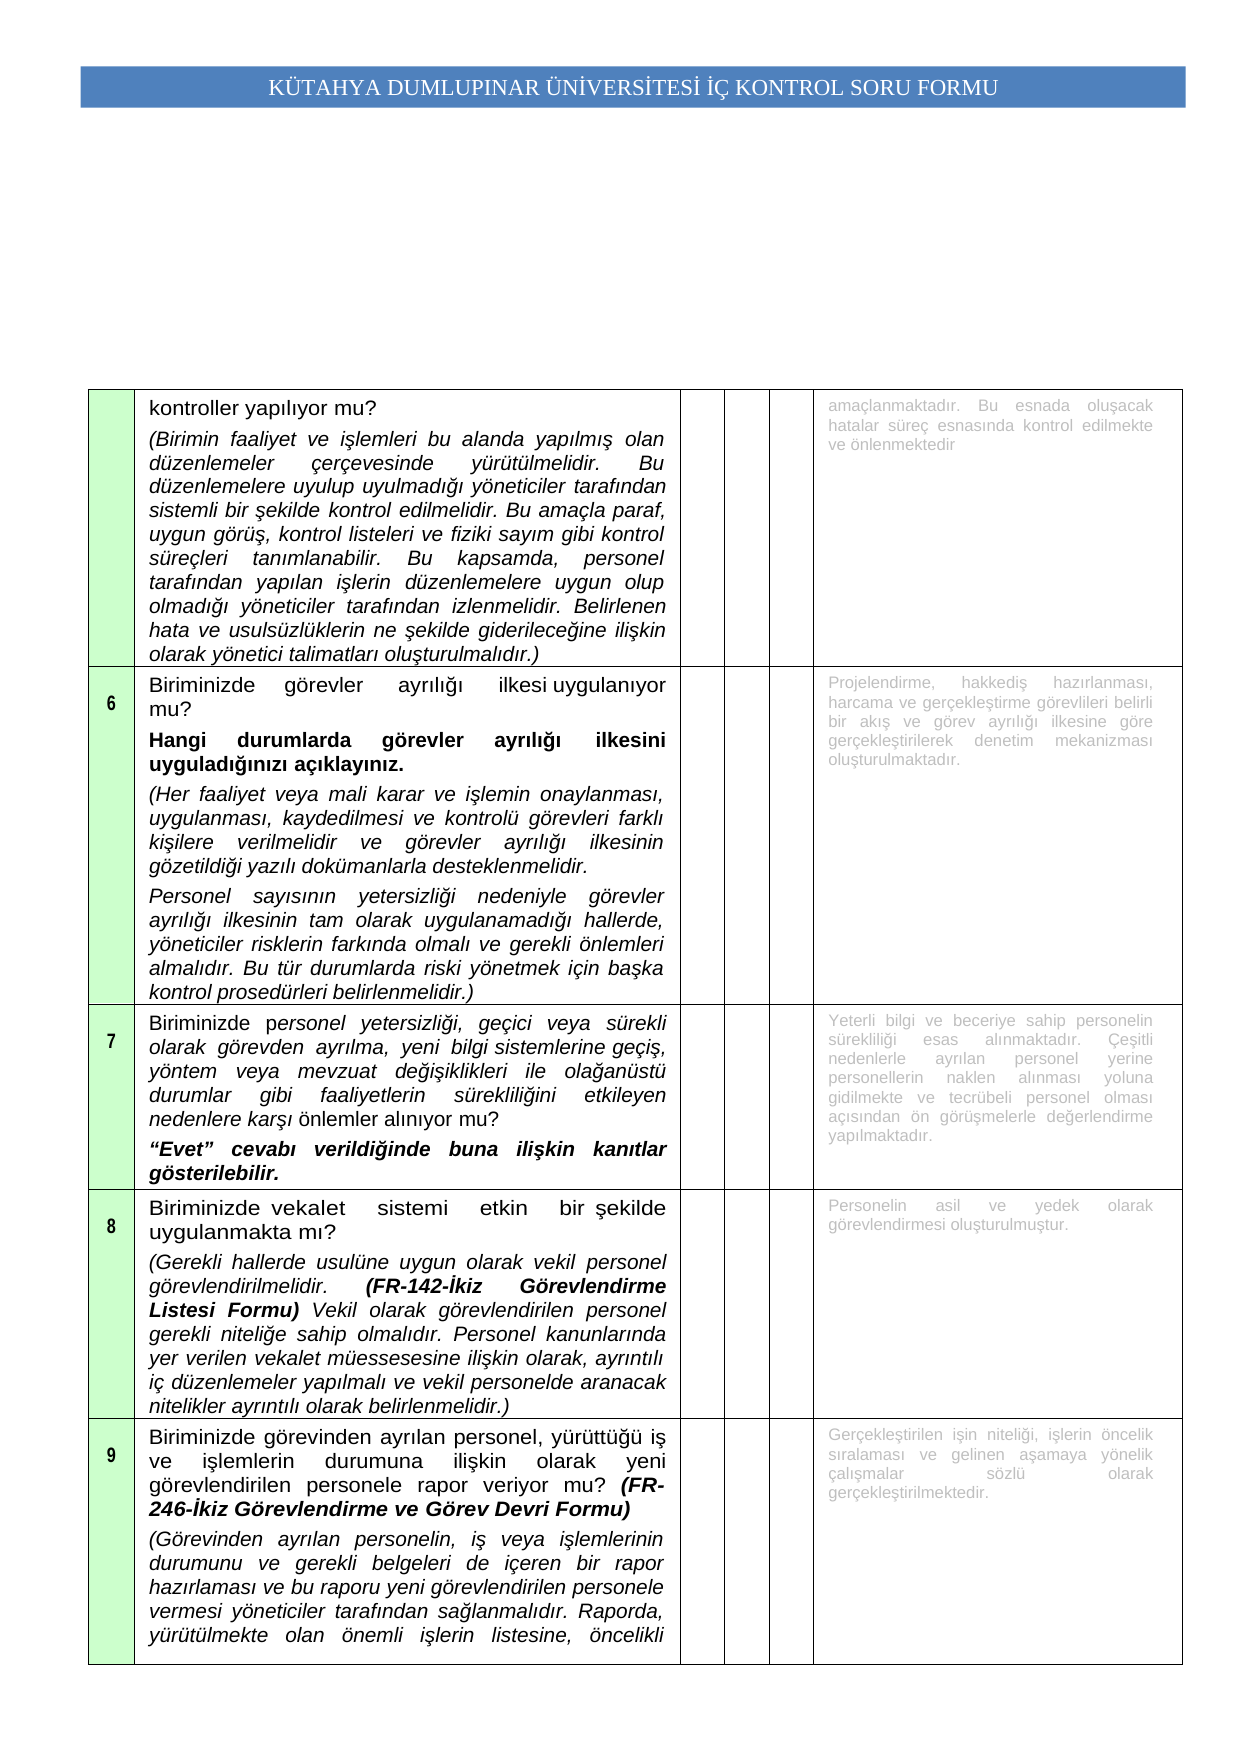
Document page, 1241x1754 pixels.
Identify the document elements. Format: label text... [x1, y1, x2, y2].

table_cell 6 [89, 667, 134, 1003]
table_cell 8 [89, 1190, 134, 1418]
table_cell [725, 1005, 769, 1189]
table_cell [770, 1419, 813, 1664]
table_cell Biriminizde personel yetersizliği, geçici veya sürekli olarak görevden ayrılma, yeni bilgi sistemlerine geçiş, yöntem veya mevzuat değişiklikleri ile olağanüstü durumlar gibi faaliyetlerin sürekliliğini etkileyen nedenlere karşı önlemler alınıyor mu? “Evet” cevabı verildiğinde buna ilişkin kanıtlar gösterilebilir. [135, 1005, 680, 1189]
table_cell [681, 1005, 724, 1189]
table_cell [681, 1190, 724, 1418]
table_cell [770, 667, 813, 1003]
table_cell [681, 667, 724, 1003]
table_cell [135, 1419, 680, 1664]
table_cell [770, 1190, 813, 1418]
table_cell Biriminizde görevler ayrılığı ilkesi uygulanıyor mu? Hangi durumlarda görevler ayrılığı ilkesini uyguladığınızı açıklayınız. (Her faaliyet veya mali karar ve işlemin onaylanması, uygulanması, kaydedilmesi ve kontrolü görevleri farklı kişilere verilmelidir ve görevler ayrılığı ilkesinin gözetildiği yazılı dokümanlarla desteklenmelidir. Personel sayısının yetersizliği nedeniyle görevler ayrılığı ilkesinin tam olarak uygulanamadığı hallerde, yöneticiler risklerin farkında olmalı ve gerekli önlemleri almalıdır. Bu tür durumlarda riski yönetmek için başka kontrol prosedürleri belirlenmelidir.) [135, 667, 680, 1003]
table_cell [135, 390, 680, 666]
table_cell [725, 667, 769, 1003]
table_cell 9 [89, 1419, 134, 1664]
table_cell Yeterli bilgi ve beceriye sahip personelin sürekliliği esas alınmaktadır. Çeşitli nedenlerle ayrılan personel yerine personellerin naklen alınması yoluna gidilmekte ve tecrübeli personel olması açısından ön görüşmelerle değerlendirme yapılmaktadır. [814, 1005, 1182, 1189]
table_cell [814, 1419, 1182, 1664]
table_cell [770, 1005, 813, 1189]
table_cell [814, 390, 1182, 666]
table_cell 5 [89, 390, 134, 666]
table_cell Personelin asil ve yedek olarak görevlendirmesi oluşturulmuştur. [814, 1190, 1182, 1418]
table_cell [770, 390, 813, 666]
table_cell [725, 1190, 769, 1418]
table_cell 7 [89, 1005, 134, 1189]
table_cell Projelendirme, hakkediş hazırlanması, harcama ve gerçekleştirme görevlileri belirli bir akış ve görev ayrılığı ilkesine göre gerçekleştirilerek denetim mekanizması oluşturulmaktadır. [814, 667, 1182, 1003]
table_cell [681, 1419, 724, 1664]
table_cell [681, 390, 724, 666]
table_cell Biriminizde vekalet sistemi etkin bir şekilde uygulanmakta mı? (Gerekli hallerde usulüne uygun olarak vekil personel görevlendirilmelidir. (FR-142-İkiz Görevlendirme Listesi Formu) Vekil olarak görevlendirilen personel gerekli niteliğe sahip olmalıdır. Personel kanunlarında yer verilen vekalet müessesesine ilişkin olarak, ayrıntılı iç düzenlemeler yapılmalı ve vekil personelde aranacak nitelikler ayrıntılı olarak belirlenmelidir.) [135, 1190, 680, 1418]
table_cell [725, 1419, 769, 1664]
table_cell [725, 390, 769, 666]
